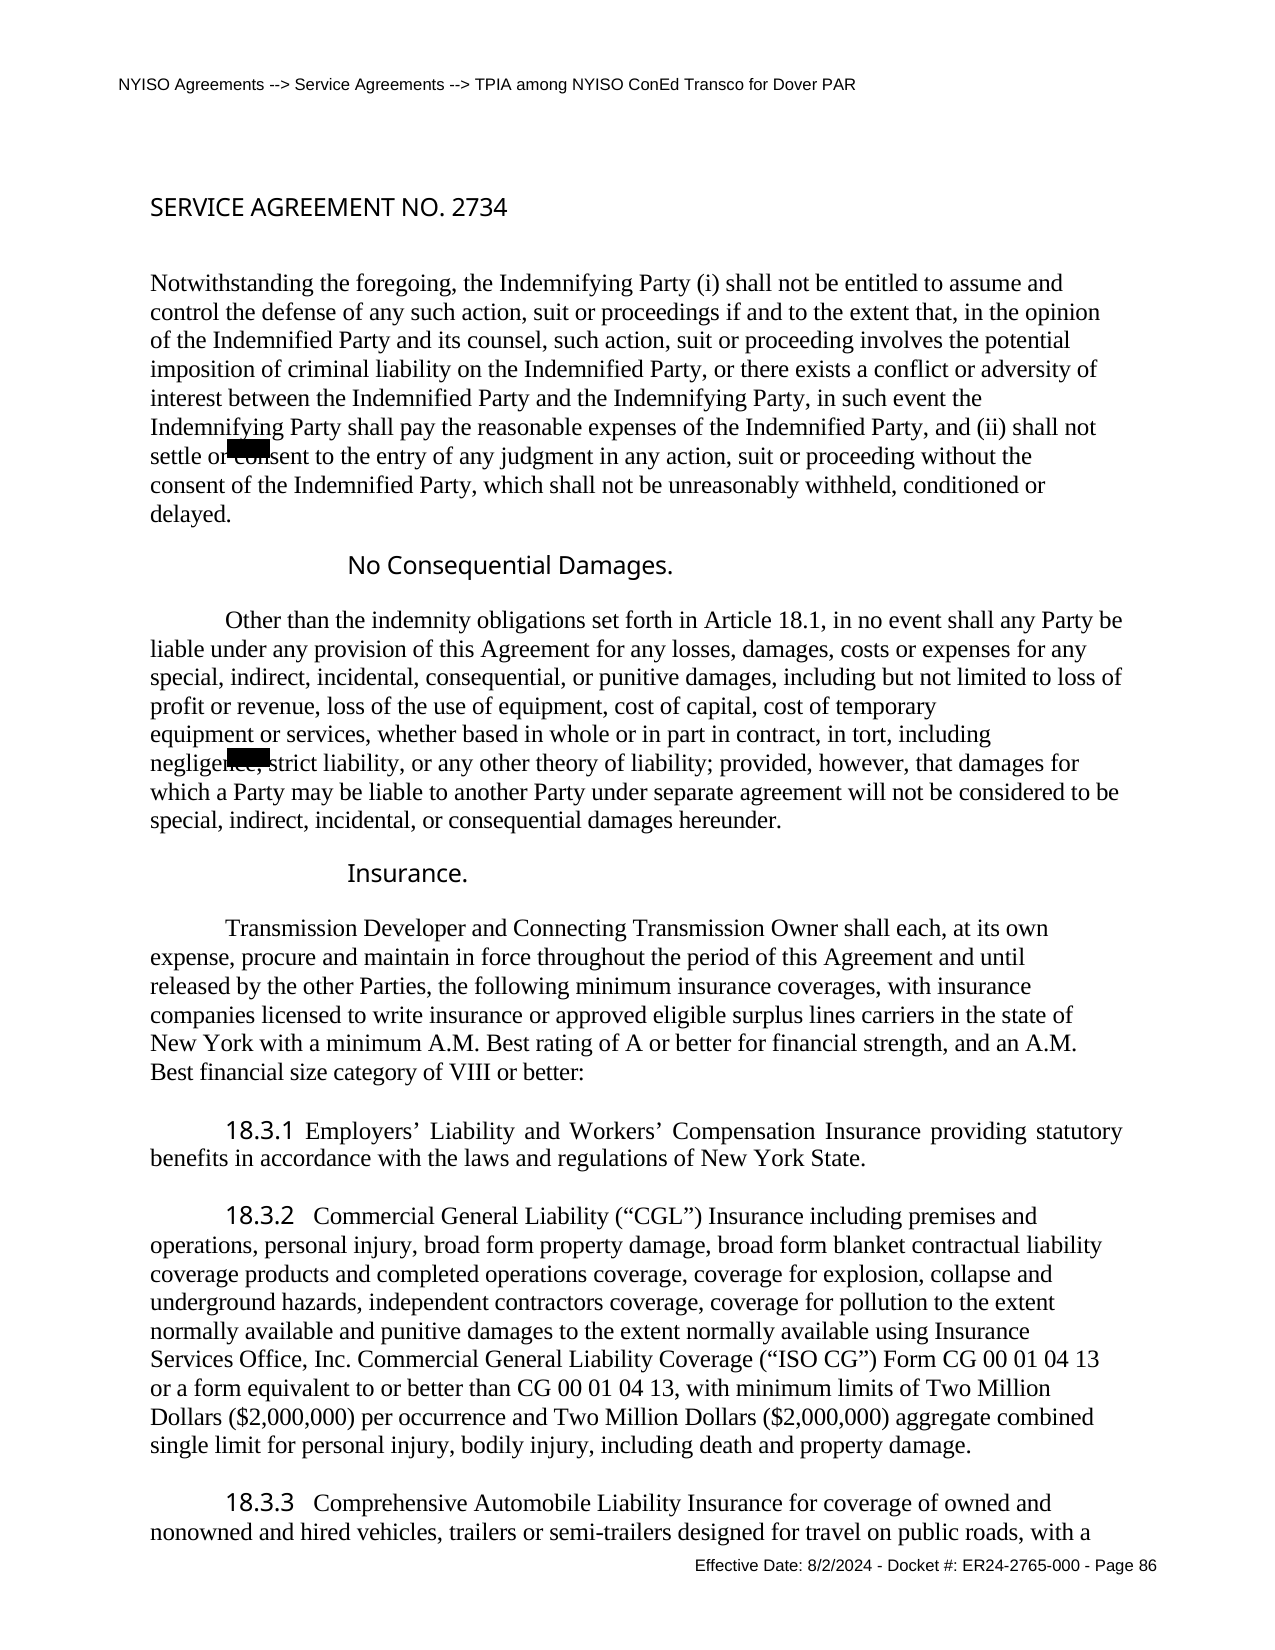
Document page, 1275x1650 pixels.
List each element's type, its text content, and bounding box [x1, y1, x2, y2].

text Other than the indemnity obligations set forth in Article 18.1, in no event shall any Party be liable under any provision of this Agreement for any losses, damages, costs or expenses for any special, indirect, incidental, consequential, or punitive damages, including but not limited to loss of profit or revenue, loss of the use of equipment, cost of capital, cost of temporary equipment or services, whether based in whole or in part in contract, in tort, including negligence, strict liability, or any other theory of liability; provided, however, that damages for which a Party may be liable to another Party under separate agreement will not be considered to be special, indirect, incidental, or consequential damages hereunder. [150, 606, 1134, 834]
text Insurance. [347, 860, 1275, 888]
text operations, personal injury, broad form property damage, broad form blanket contractual liability coverage products and completed operations coverage, coverage for explosion, collapse and underground hazards, independent contractors coverage, coverage for pollution to the extent normally available and punitive damages to the extent normally available using Insurance Services Office, Inc. Commercial General Liability Coverage (“ISO CG”) Form CG 00 01 04 13 or a form equivalent to or better than CG 00 01 04 13, with minimum limits of Two Million Dollars ($2,000,000) per occurrence and Two Million Dollars ($2,000,000) aggregate combined single limit for personal injury, bodily injury, including death and property damage. [150, 1231, 1142, 1459]
text No Consequential Damages. [347, 552, 1275, 580]
text Notwithstanding the foregoing, the Indemnifying Party (i) shall not be entitled to assume and [150, 268, 1275, 297]
text Transmission Developer and Connecting Transmission Owner shall each, at its own expense, procure and maintain in force throughout the period of this Agreement and until released by the other Parties, the following minimum insurance coverages, with insurance companies licensed to write insurance or approved eligible surplus lines carriers in the state of New York with a minimum A.M. Best rating of A or better for financial strength, and an A.M. Best financial size category of VIII or better: [150, 914, 1116, 1086]
text control the defense of any such action, suit or proceedings if and to the extent that, in the opinion of the Indemnified Party and its counsel, such action, suit or proceeding involves the potential imposition of criminal liability on the Indemnified Party, or there exists a conflict or adversity of interest between the Indemnified Party and the Indemnifying Party, in such event the Indemnifying Party shall pay the reasonable expenses of the Indemnified Party, and (ii) shall not settle or consent to the entry of any judgment in any action, suit or proceeding without the consent of the Indemnified Party, which shall not be unreasonably withheld, conditioned or delayed. [150, 297, 1141, 528]
text 18.3.2 Commercial General Liability (“CGL”) Insurance including premises and [225, 1202, 1275, 1230]
text SERVICE AGREEMENT NO. 2734 [150, 193, 1275, 222]
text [150, 1489, 1134, 1546]
text 18.3.1 Employers’ Liability and Workers’ Compensation Insurance providing statutory benefits in accordance with the laws and regulations of New York State. [150, 1117, 1123, 1172]
